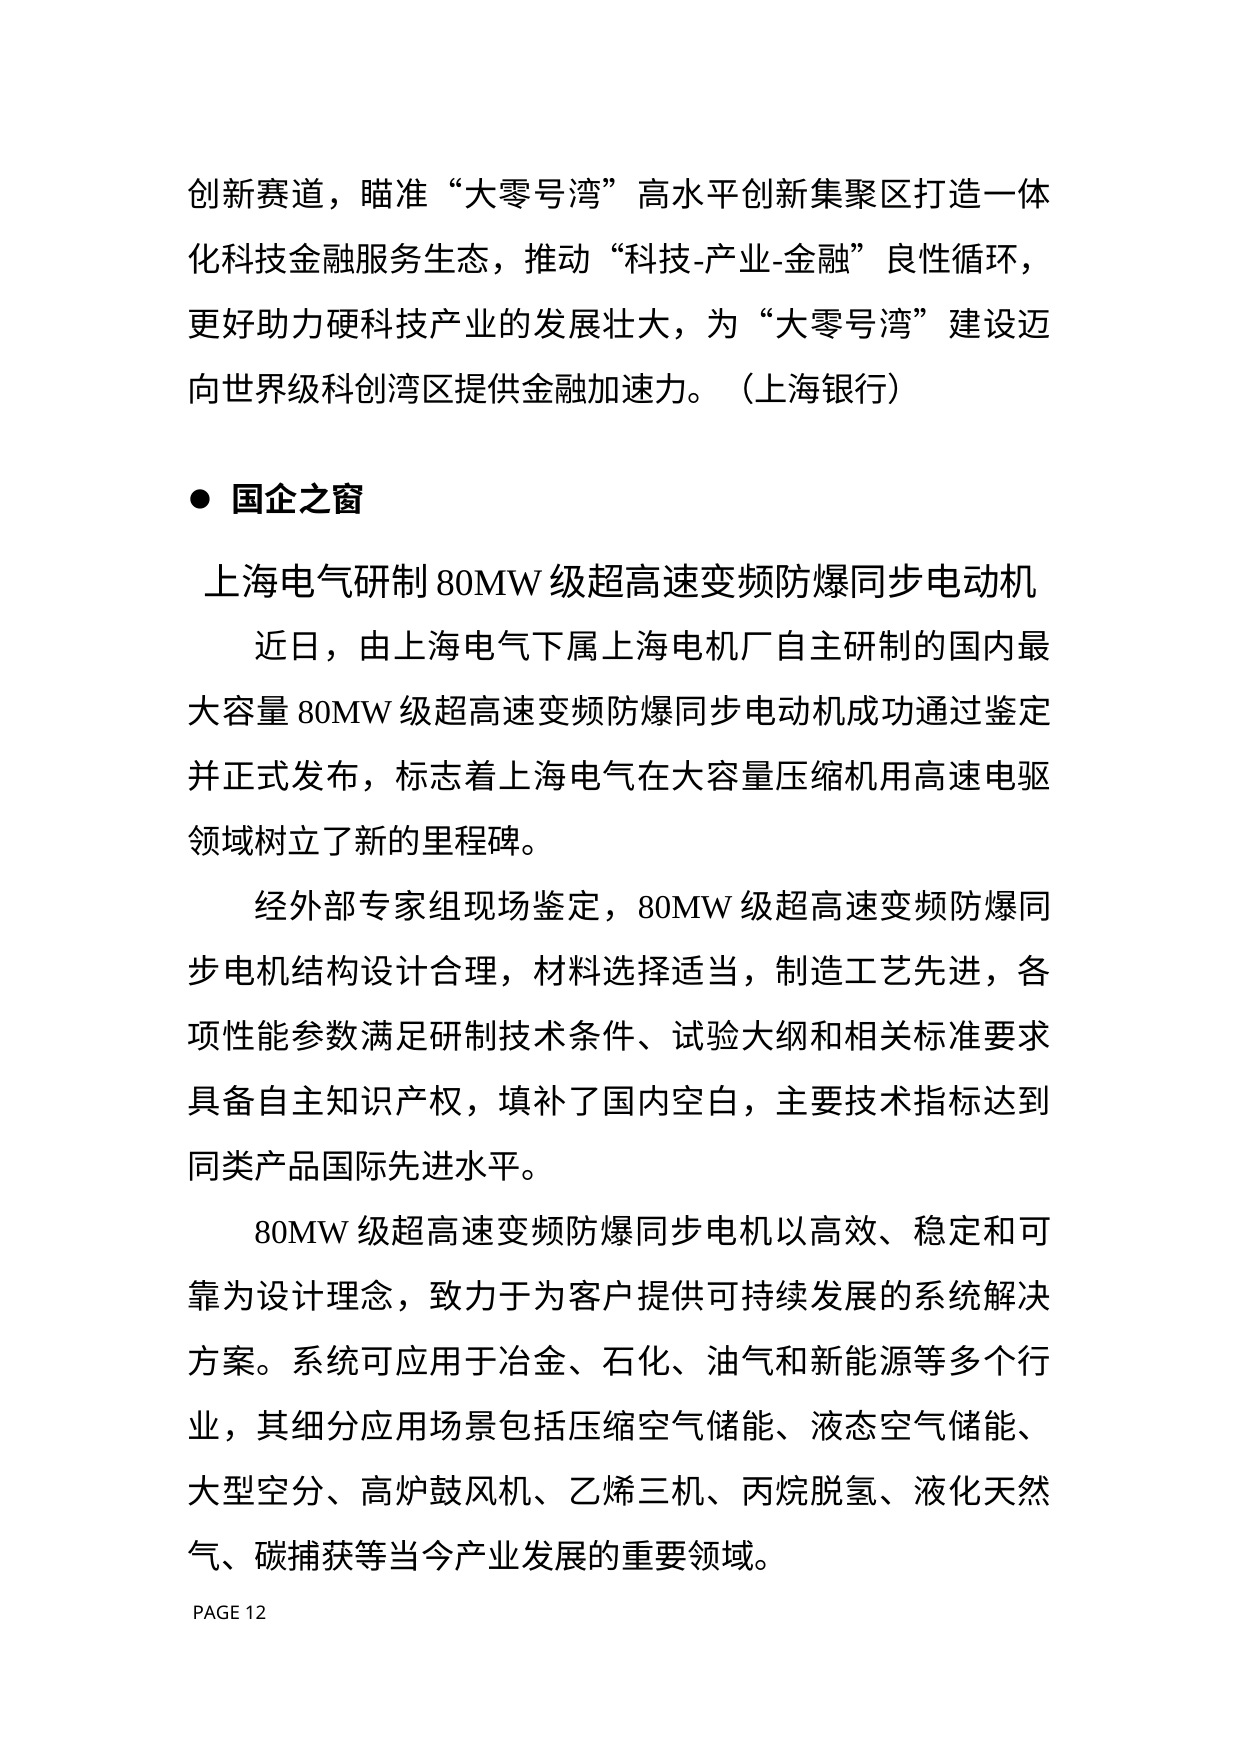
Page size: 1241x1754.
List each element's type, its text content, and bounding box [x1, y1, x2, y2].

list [187, 160, 1053, 420]
list 80MW级超高速变频防爆同步电机以高效、稳定和可靠为设计理念，致力于为客户提供可持续发展的系统解决方案。系统可应用于冶金、石化、油气和新能源等多个行业，其细分应用场景包括压缩空气储能、液态空气储能、大型空分、高炉鼓风机、乙烯三机、丙烷脱氢、液化天然气、碳捕获等当今产业发展的重要领域。 [187, 1196, 1053, 1586]
list 近日，由上海电气下属上海电机厂自主研制的国内最大容量80MW级超高速变频防爆同步电动机成功通过鉴定并正式发布，标志着上海电气在大容量压缩机用高速电驱领域树立了新的里程碑。 [187, 611, 1053, 871]
list 国企之窗 [187, 465, 1063, 530]
list 上海电气研制80MW级超高速变频防爆同步电动机 [187, 546, 1053, 611]
list 经外部专家组现场鉴定，80MW级超高速变频防爆同步电机结构设计合理，材料选择适当，制造工艺先进，各项性能参数满足研制技术条件、试验大纲和相关标准要求，具备自主知识产权，填补了国内空白，主要技术指标达到同类产品国际先进水平。 [187, 871, 1053, 1196]
